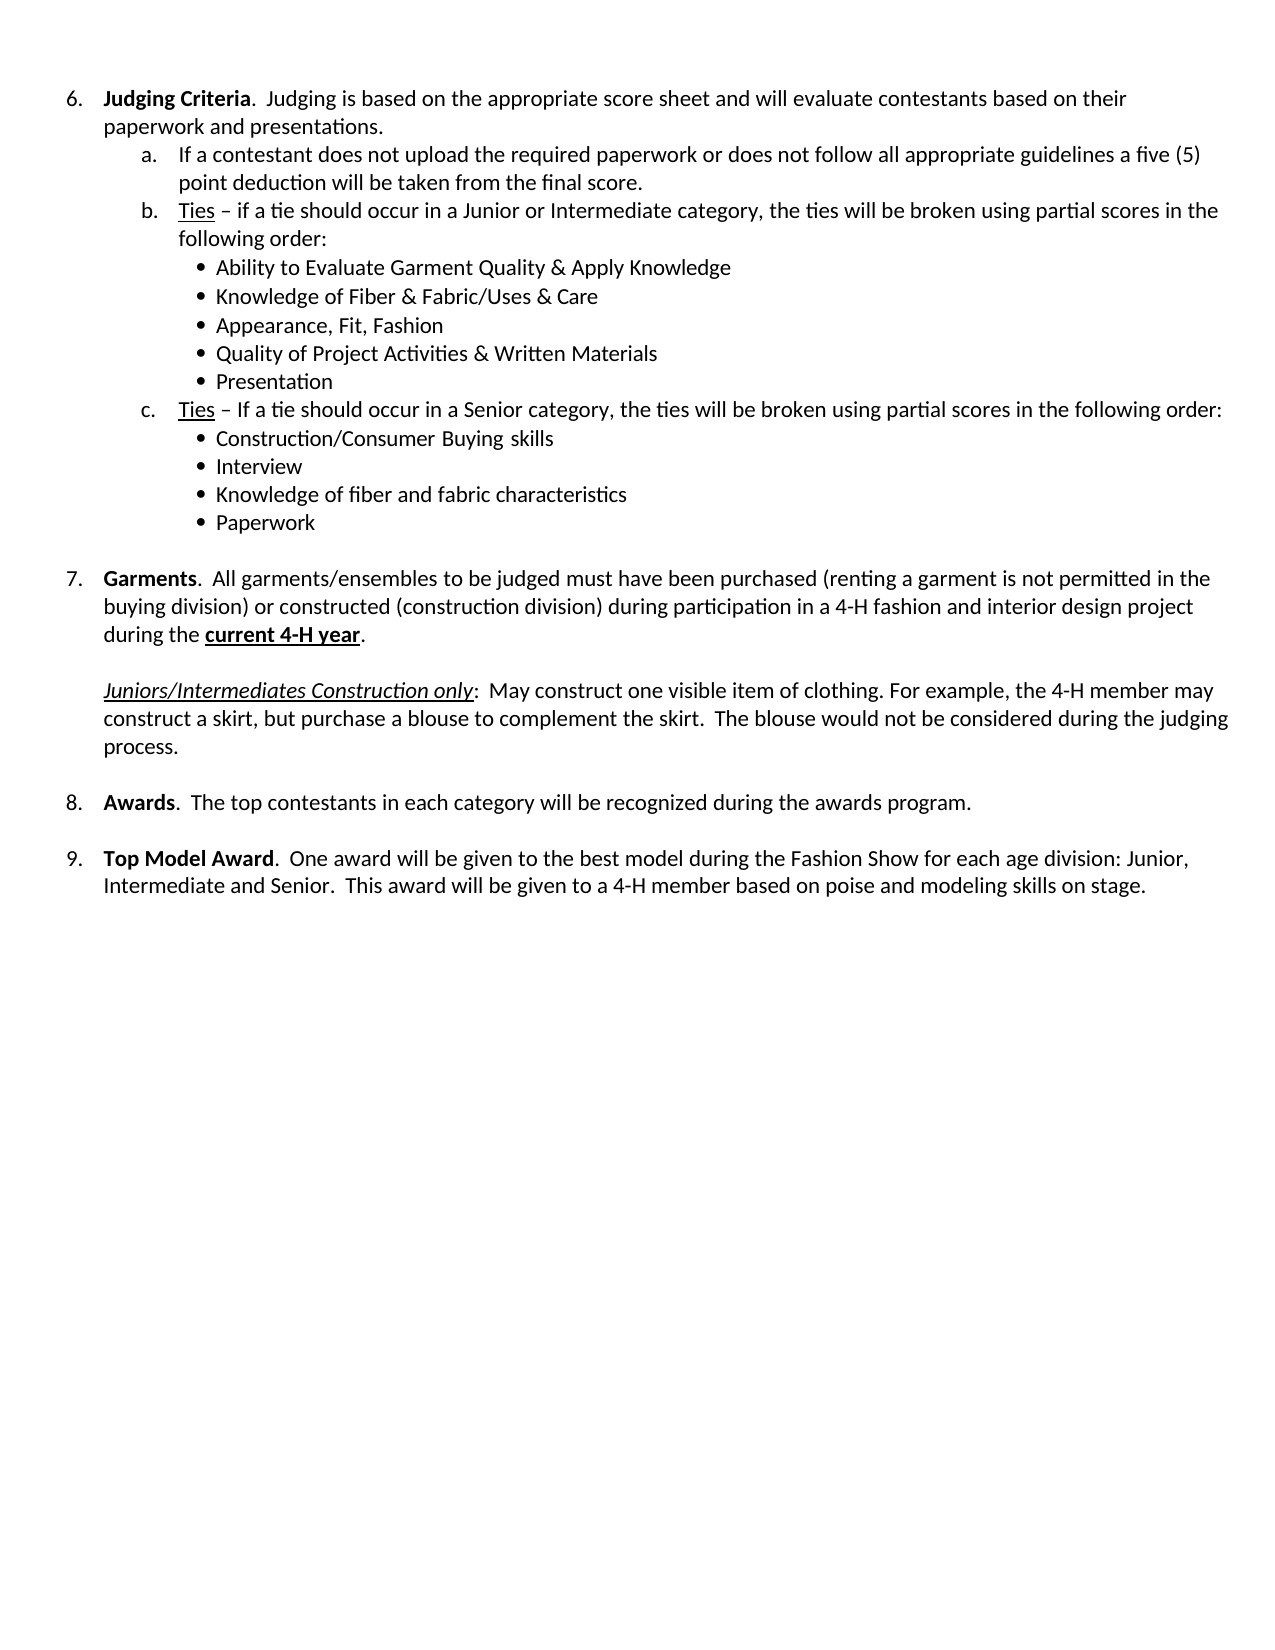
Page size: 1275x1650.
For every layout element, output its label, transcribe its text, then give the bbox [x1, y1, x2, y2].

list Garments. All garments/ensembles to be judged must have been purchased (renting a garment is not permitted in the buying division) or constructed (construction division) during participation in a 4-H fashion and interior design project during the current 4-H year. [66, 564, 1212, 648]
list Awards. The top contestants in each category will be recognized during the awards program. [66, 788, 1244, 816]
list Ties – If a tie should occur in a Senior category, the ties will be broken using partial scores in the following order: [141, 395, 1244, 423]
list Ties – if a tie should occur in a Junior or Intermediate category, the ties will be broken using partial scores in the following order: [141, 196, 1219, 252]
list Paperwork [197, 508, 1244, 536]
list Construction/Consumer Buying skills [197, 423, 1244, 452]
list Appearance, Fit, Fashion [197, 311, 1244, 339]
list Presentation [197, 367, 1244, 395]
list If a contestant does not upload the required paperwork or does not follow all appropriate guidelines a five (5) point deduction will be taken from the final score. [141, 140, 1201, 196]
list Top Model Award. One award will be given to the best model during the Fashion Show for each age division: Junior, Intermediate and Senior. This award will be given to a 4-H member based on poise and modeling skills on stage. [66, 845, 1190, 899]
list Quality of Project Activities & Written Materials [197, 339, 1244, 367]
list Ability to Evaluate Garment Quality & Apply Knowledge [197, 252, 1244, 282]
list Knowledge of Fiber & Fabric/Uses & Care [197, 282, 1244, 311]
list Knowledge of fiber and fabric characteristics [197, 480, 1244, 508]
text Juniors/Intermediates Construction only: May construct one visible item of clothing. For example, the 4-H member may construct a skirt, but purchase a blouse to complement the skirt. The blouse would not be considered during the judging process. [103, 676, 1244, 760]
list Judging Criteria. Judging is based on the appropriate score sheet and will evaluate contestants based on their paperwork and presentations. [66, 84, 1127, 140]
list Interview [197, 452, 1244, 480]
